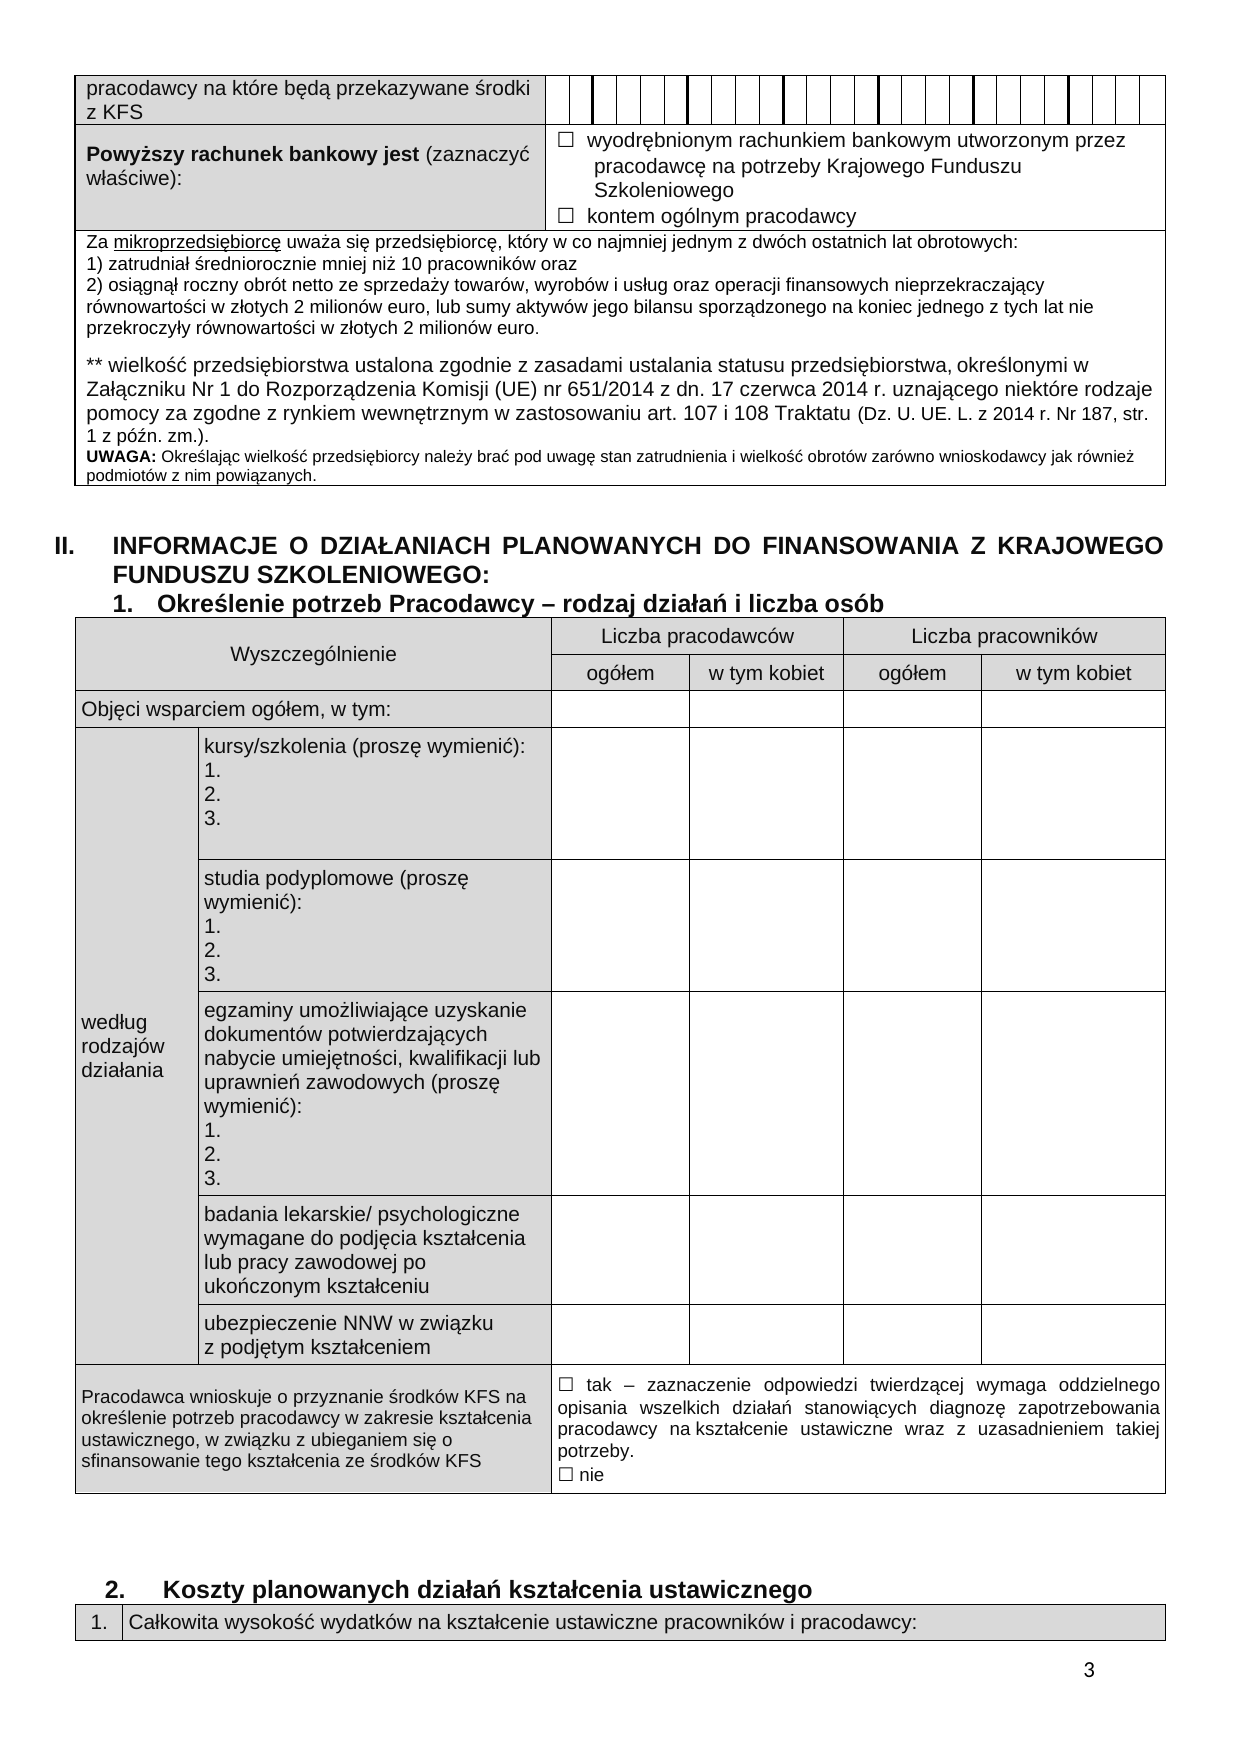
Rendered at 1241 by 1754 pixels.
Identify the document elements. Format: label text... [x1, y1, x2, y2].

table_cell [880, 76, 901, 124]
table_cell w tym kobiet [690, 655, 843, 690]
table_cell [982, 860, 1165, 991]
table_cell kursy/szkolenia (proszę wymienić): 1. 2. 3. [199, 728, 551, 859]
table_cell [1021, 76, 1044, 124]
table_header Wyszczególnienie [76, 618, 551, 690]
table_cell [982, 1305, 1165, 1364]
table_cell tak – zaznaczenie odpowiedzi twierdzącej wymaga oddzielnego opisania wszelkich działań stanowiących diagnozę zapotrzebowania pracodawcy na kształcenie ustawiczne wraz z uzasadnieniem takiej potrzeby. nie [552, 1365, 1165, 1492]
table_cell [690, 1305, 843, 1364]
list Koszty planowanych działań kształcenia ustawicznego [104, 1575, 1165, 1603]
table_cell ubezpieczenie NNW w związku z podjętym kształceniem [199, 1305, 551, 1364]
table_cell według rodzajów działania [76, 728, 198, 1364]
table_cell [665, 76, 686, 124]
table_header 1. [76, 1605, 122, 1640]
table_cell [1070, 76, 1092, 124]
table_cell Za mikroprzedsiębiorcę uważa się przedsiębiorcę, który w co najmniej jednym z dwóch ostatnich lat obrotowych: 1) zatrudniał średniorocznie mniej niż 10 pracowników oraz 2) osiągnął roczny obrót netto ze sprzedaży towarów, wyrobów i usług oraz operacji finansowych nieprzekraczający równowartości w złotych 2 milionów euro, lub sumy aktywów jego bilansu sporządzonego na koniec jednego z tych lat nie przekroczyły równowartości w złotych 2 milionów euro. ** wielkość przedsiębiorstwa ustalona zgodnie z zasadami ustalania statusu przedsiębiorstwa, określonymi w Załączniku Nr 1 do Rozporządzenia Komisji (UE) nr 651/2014 z dn. 17 czerwca 2014 r. uznającego niektóre rodzaje pomocy za zgodne z rynkiem wewnętrznym w zastosowaniu art. 107 i 108 Traktatu (Dz. U. UE. L. z 2014 r. Nr 187, str. 1 z późn. zm.). UWAGA: Określając wielkość przedsiębiorcy należy brać pod uwagę stan zatrudnienia i wielkość obrotów zarówno wnioskodawcy jak również podmiotów z nim powiązanych. [76, 231, 1165, 485]
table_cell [76, 76, 545, 124]
table_cell [975, 76, 996, 124]
table_cell ogółem [552, 655, 689, 690]
list Określenie potrzeb Pracodawcy – rodzaj działań i liczba osób [112, 588, 1165, 617]
table_cell [807, 76, 830, 124]
table_cell [831, 76, 854, 124]
table_cell studia podyplomowe (proszę wymienić): 1. 2. 3. [199, 860, 551, 991]
table_cell [982, 728, 1165, 859]
table_cell [690, 860, 843, 991]
table_cell [641, 76, 664, 124]
table_cell [902, 76, 925, 124]
table_cell [1093, 76, 1115, 124]
table_cell [844, 992, 981, 1195]
table_cell [690, 1196, 843, 1304]
table_cell [926, 76, 949, 124]
table_cell [1045, 76, 1067, 124]
table_cell [844, 728, 981, 859]
table_cell [617, 76, 640, 124]
table_cell [1116, 76, 1139, 124]
table_cell [997, 76, 1020, 124]
table_cell [760, 76, 782, 124]
table_header Całkowita wysokość wydatków na kształcenie ustawiczne pracowników i pracodawcy: [123, 1605, 1165, 1640]
table_cell [546, 76, 569, 124]
table_cell [844, 860, 981, 991]
table_cell badania lekarskie/ psychologiczne wymagane do podjęcia kształcenia lub pracy zawodowej po ukończonym kształceniu [199, 1196, 551, 1304]
table_cell [950, 76, 972, 124]
table_cell [552, 728, 689, 859]
table_cell Objęci wsparciem ogółem, w tym: [76, 691, 551, 727]
table_cell Powyższy rachunek bankowy jest (zaznaczyć właściwe): [76, 125, 545, 230]
table_header Liczba pracodawców [552, 618, 843, 654]
table_cell [982, 691, 1165, 727]
table_cell [1140, 76, 1165, 124]
table_cell [552, 1305, 689, 1364]
table_cell [785, 76, 806, 124]
table_cell [690, 691, 843, 727]
list INFORMACJE O DZIAŁANIACH PLANOWANYCH DO FINANSOWANIA Z KRAJOWEGO FUNDUSZU SZKOLENIOWEGO: [75, 531, 1165, 588]
table_cell [712, 76, 735, 124]
table_cell [552, 860, 689, 991]
table_cell [552, 992, 689, 1195]
table_cell [844, 1305, 981, 1364]
table_cell [689, 76, 711, 124]
table_cell [982, 1196, 1165, 1304]
table_cell [690, 728, 843, 859]
table_cell [552, 1196, 689, 1304]
table_cell [844, 1196, 981, 1304]
table_cell [844, 691, 981, 727]
table_cell [552, 691, 689, 727]
table_cell egzaminy umożliwiające uzyskanie dokumentów potwierdzających nabycie umiejętności, kwalifikacji lub uprawnień zawodowych (proszę wymienić): 1. 2. 3. [199, 992, 551, 1195]
table_cell [736, 76, 759, 124]
table_cell [855, 76, 877, 124]
table_cell Pracodawca wnioskuje o przyznanie środków KFS na określenie potrzeb pracodawcy w zakresie kształcenia ustawicznego, w związku z ubieganiem się o sfinansowanie tego kształcenia ze środków KFS [76, 1365, 551, 1492]
table_cell [690, 992, 843, 1195]
table_cell wyodrębnionym rachunkiem bankowym utworzonym przez pracodawcę na potrzeby Krajowego Funduszu Szkoleniowego kontem ogólnym pracodawcy [546, 125, 1165, 230]
table_header Liczba pracowników [844, 618, 1165, 654]
table_cell w tym kobiet [982, 655, 1165, 690]
table_cell [570, 76, 591, 124]
table_cell [982, 992, 1165, 1195]
table_cell [594, 76, 616, 124]
table_cell ogółem [844, 655, 981, 690]
